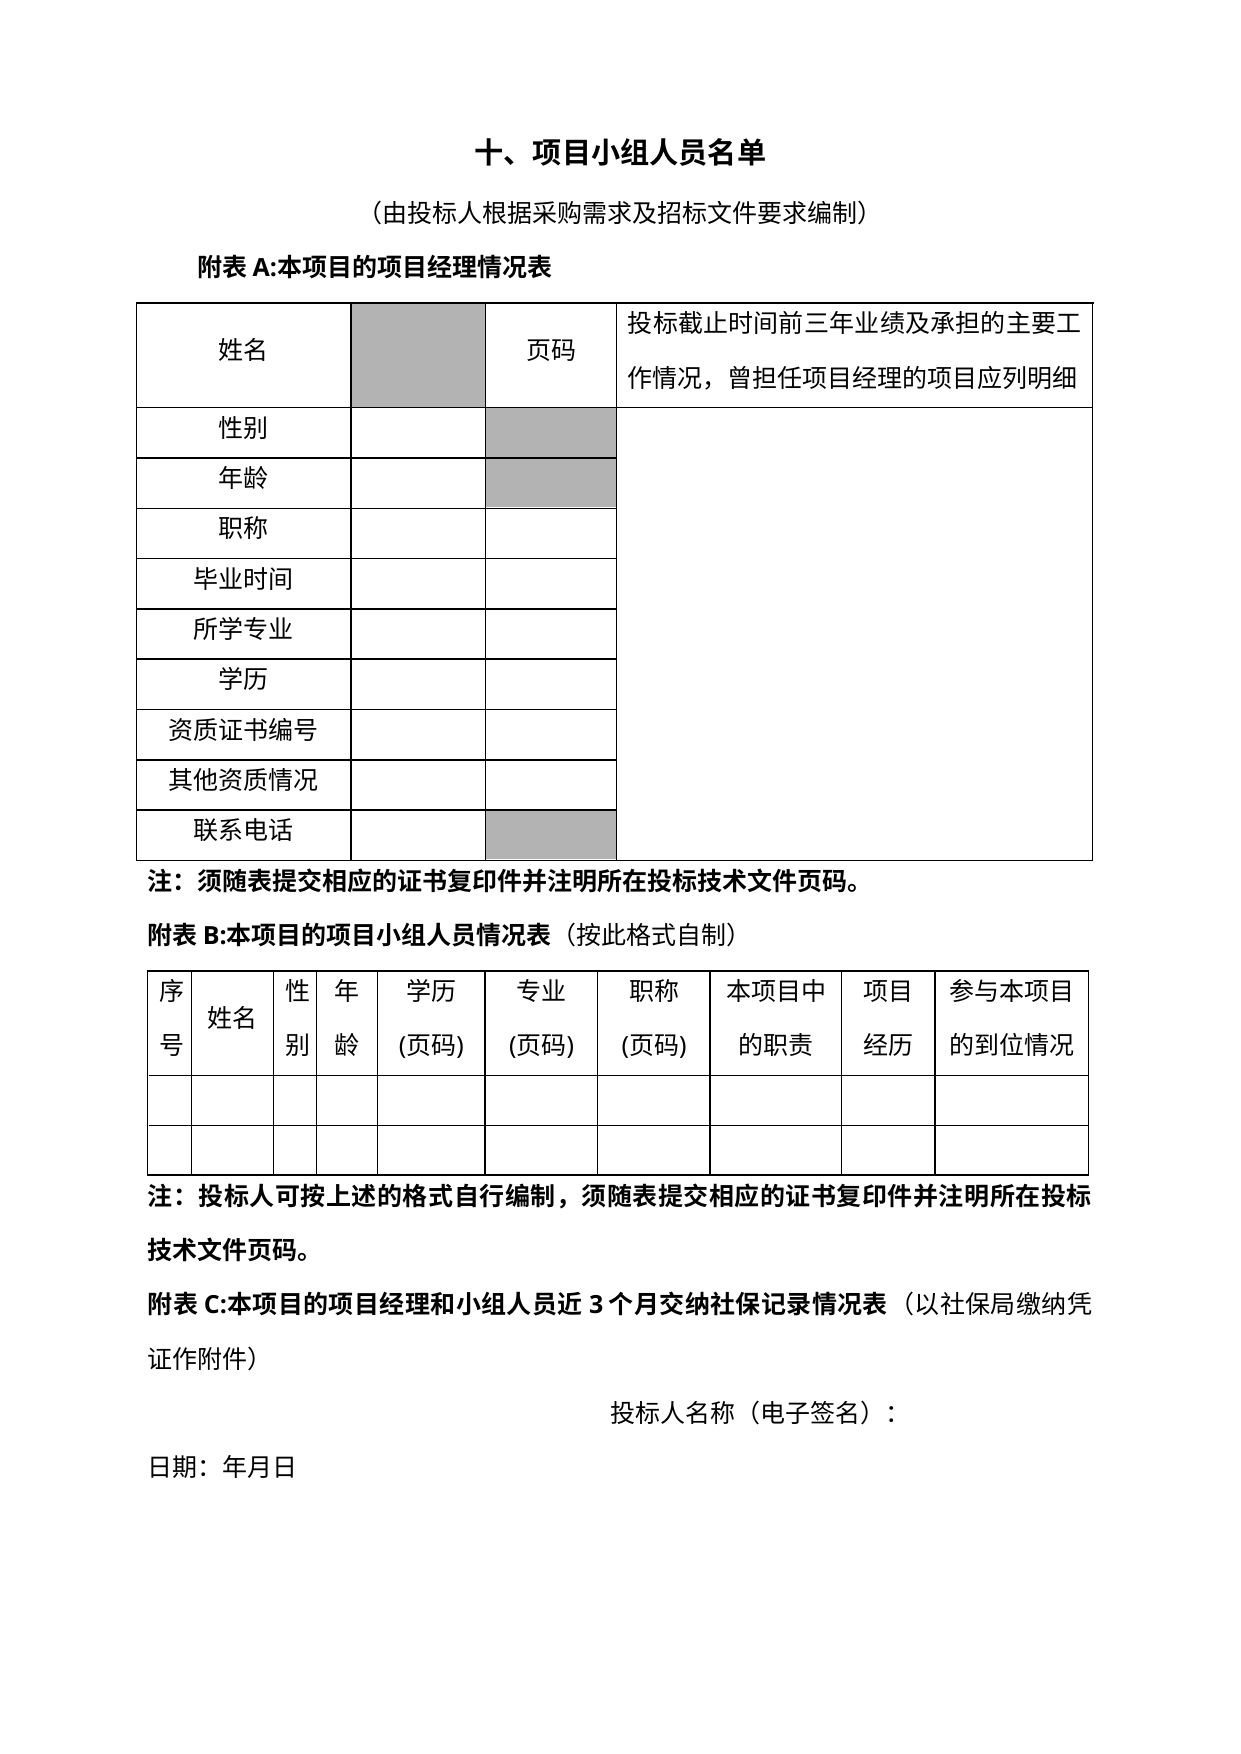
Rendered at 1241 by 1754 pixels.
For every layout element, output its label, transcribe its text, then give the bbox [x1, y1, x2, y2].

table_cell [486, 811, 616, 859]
text 附表C:本项目的项目经理和小组人员近3个月交纳社保记录情况表（以社保局缴纳凭证作附件） [148, 1285, 1092, 1375]
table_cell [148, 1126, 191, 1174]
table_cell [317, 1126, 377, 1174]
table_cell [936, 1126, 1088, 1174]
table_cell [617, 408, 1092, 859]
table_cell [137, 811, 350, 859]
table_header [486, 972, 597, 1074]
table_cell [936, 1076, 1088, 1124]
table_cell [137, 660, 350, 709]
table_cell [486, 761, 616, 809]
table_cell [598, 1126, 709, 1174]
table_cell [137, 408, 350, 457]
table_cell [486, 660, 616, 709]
text 附表B:本项目的项目小组人员情况表（按此格式自制） [148, 916, 1092, 952]
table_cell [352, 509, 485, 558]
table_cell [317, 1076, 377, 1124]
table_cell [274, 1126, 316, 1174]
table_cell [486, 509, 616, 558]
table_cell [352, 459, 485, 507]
text 投标人名称（电子签名）： [148, 1393, 1092, 1430]
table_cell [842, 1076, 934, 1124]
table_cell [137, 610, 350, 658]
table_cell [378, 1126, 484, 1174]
text （由投标人根据采购需求及招标文件要求编制） [148, 193, 1092, 229]
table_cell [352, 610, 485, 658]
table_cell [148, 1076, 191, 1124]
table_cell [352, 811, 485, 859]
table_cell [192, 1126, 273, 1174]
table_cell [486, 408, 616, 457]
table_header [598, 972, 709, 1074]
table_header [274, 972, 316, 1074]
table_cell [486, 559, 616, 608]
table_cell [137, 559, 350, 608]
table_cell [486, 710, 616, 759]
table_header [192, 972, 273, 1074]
text 注：须随表提交相应的证书复印件并注明所在投标技术文件页码。 [148, 861, 1092, 897]
text 日期：年月日 [148, 1448, 1092, 1484]
text 十、项目小组人员名单 [148, 130, 1092, 172]
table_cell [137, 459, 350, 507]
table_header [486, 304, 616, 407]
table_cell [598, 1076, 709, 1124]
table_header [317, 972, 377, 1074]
text 附表A:本项目的项目经理情况表 [148, 248, 1092, 284]
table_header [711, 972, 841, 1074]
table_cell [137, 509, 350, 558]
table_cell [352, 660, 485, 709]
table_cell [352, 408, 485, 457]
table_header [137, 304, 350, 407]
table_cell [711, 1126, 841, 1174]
text 注：投标人可按上述的格式自行编制，须随表提交相应的证书复印件并注明所在投标技术文件页码。 [148, 1176, 1092, 1267]
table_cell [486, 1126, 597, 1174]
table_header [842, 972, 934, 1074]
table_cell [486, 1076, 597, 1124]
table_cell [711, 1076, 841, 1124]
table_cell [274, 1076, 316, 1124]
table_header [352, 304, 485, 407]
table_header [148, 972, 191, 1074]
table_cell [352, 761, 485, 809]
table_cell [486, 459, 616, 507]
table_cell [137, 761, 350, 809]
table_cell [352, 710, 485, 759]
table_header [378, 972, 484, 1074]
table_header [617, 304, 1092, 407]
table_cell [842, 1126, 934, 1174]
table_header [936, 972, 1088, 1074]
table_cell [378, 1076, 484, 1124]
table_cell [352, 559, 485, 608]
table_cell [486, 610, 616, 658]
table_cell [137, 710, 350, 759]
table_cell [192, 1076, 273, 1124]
